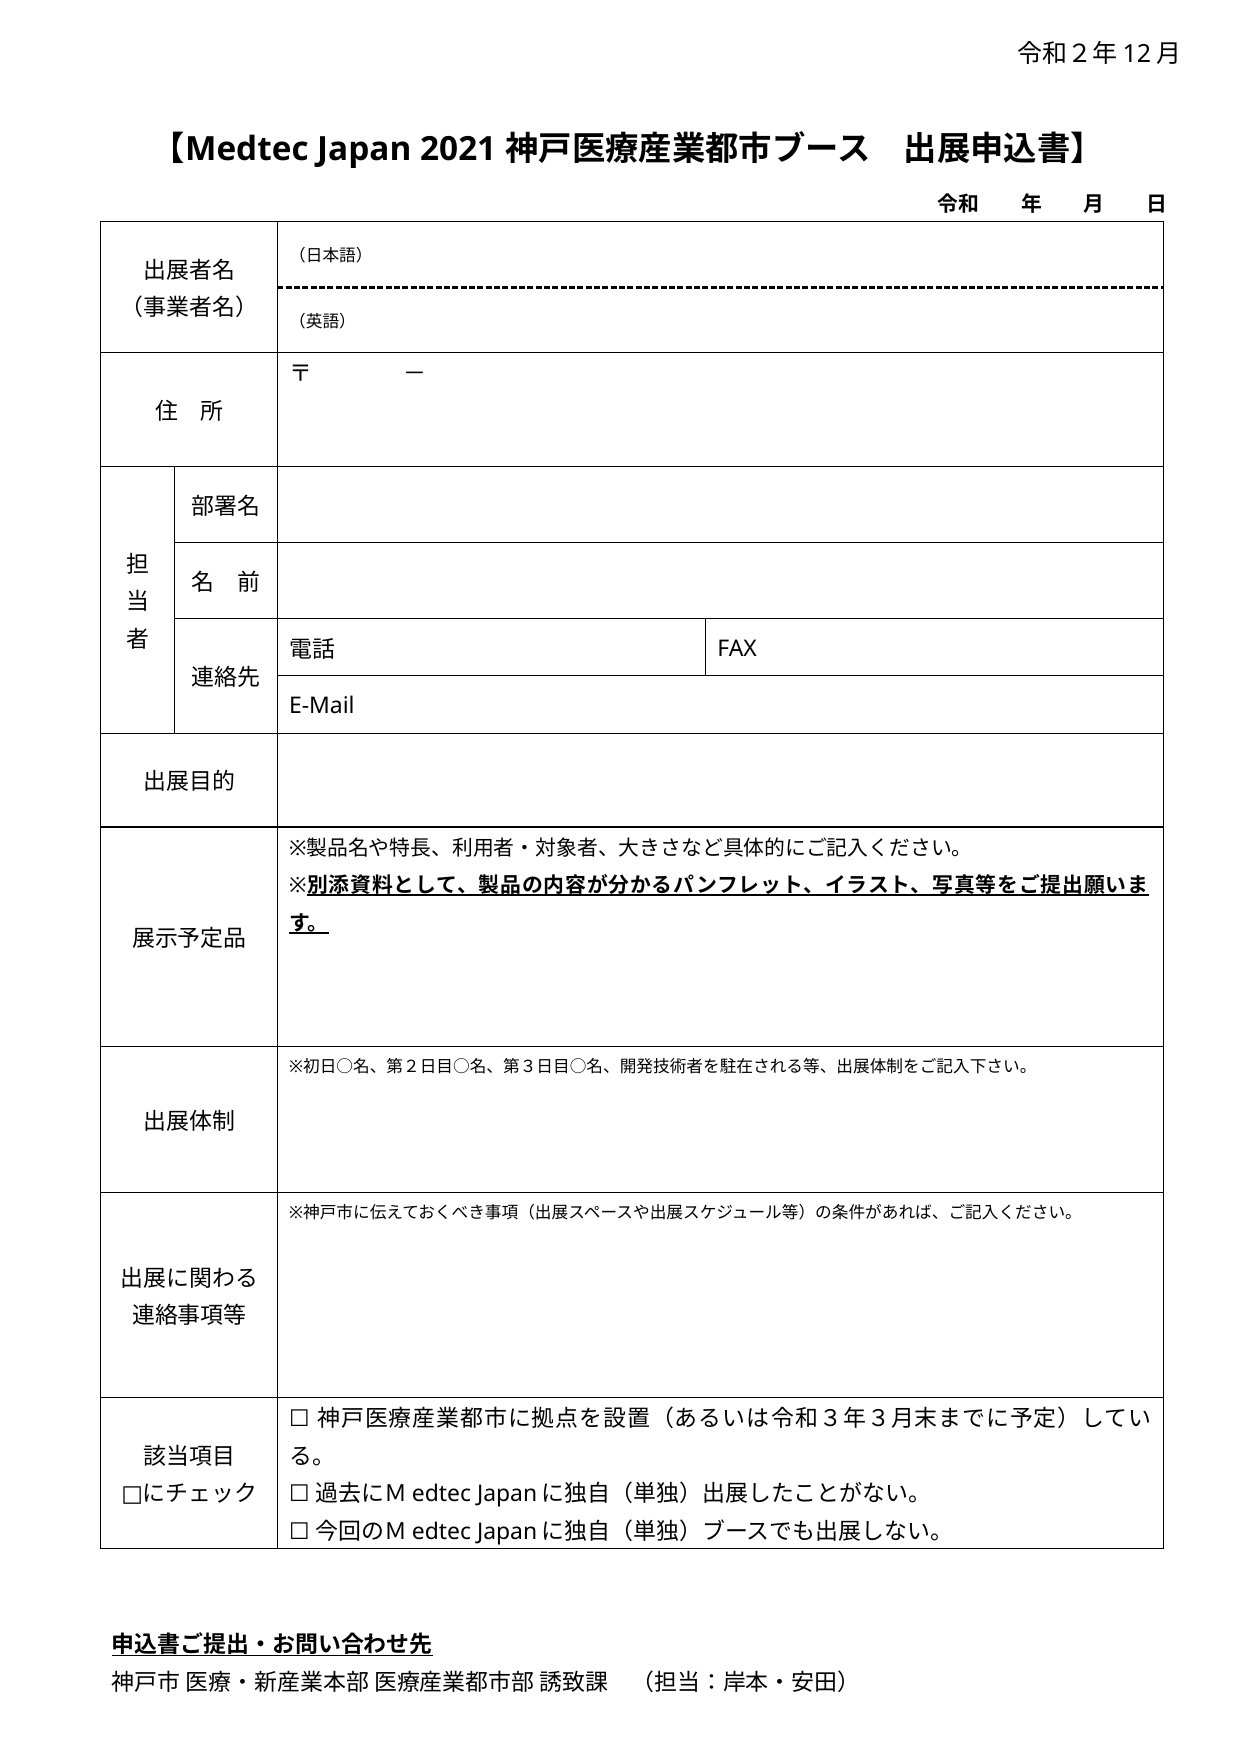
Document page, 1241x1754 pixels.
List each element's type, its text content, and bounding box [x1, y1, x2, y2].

table_cell 部署名 [175, 467, 277, 542]
table_cell ※初日○名、第２日目○名、第３日目○名、開発技術者を駐在される等、出展体制をご記入下さい。 [278, 1047, 1163, 1192]
table_cell [278, 467, 1163, 542]
text 申込書ご提出・お問い合わせ先 [89, 1624, 1152, 1662]
text 【Medtec Japan 2021 神戸医療産業都市ブース 出展申込書】 [89, 108, 1166, 183]
table_cell （英語） [278, 286, 1163, 352]
table_cell 出展目的 [101, 734, 277, 826]
table_cell 担 当 者 [101, 467, 174, 732]
table_cell ※製品名や特長、利用者・対象者、大きさなど具体的にご記入ください。 ※別添資料として、製品の内容が分かるパンフレット、イラスト、写真等をご提出願います。 [278, 828, 1163, 1046]
table_cell 展示予定品 [101, 828, 277, 1046]
table_cell 連絡先 [175, 619, 277, 732]
table_cell 電話 [278, 619, 705, 675]
text 神戸市 医療・新産業本部 医療産業都市部 誘致課 （担当：岸本・安田） [89, 1662, 1152, 1699]
text 令和２年12月 [89, 33, 1181, 71]
table_header 出展者名 （事業者名） [101, 222, 277, 352]
table_cell 出展体制 [101, 1047, 277, 1192]
table_cell 住 所 [101, 353, 277, 466]
table_cell ※神戸市に伝えておくべき事項（出展スペースや出展スケジュール等）の条件があれば、ご記入ください。 [278, 1193, 1163, 1397]
table_cell 名 前 [175, 543, 277, 618]
table_cell [278, 543, 1163, 618]
table_cell [278, 734, 1163, 826]
table_cell FAX [706, 619, 1163, 675]
table_cell 該当項目 □にチェック [101, 1398, 277, 1548]
table_cell E-Mail [278, 676, 1163, 732]
table_cell 出展に関わる 連絡事項等 [101, 1193, 277, 1397]
table_header （日本語） [278, 222, 1163, 286]
table_cell 神戸医療産業都市に拠点を設置（あるいは令和３年３月末までに予定）している。 過去にＭedtec Japanに独自（単独）出展したことがない。 今回のＭedtec Japanに独自（単独）ブースでも出展しない。 [278, 1398, 1163, 1548]
text 令和 年 月 日 [89, 183, 1166, 221]
table_cell 〒 － [278, 353, 1163, 466]
